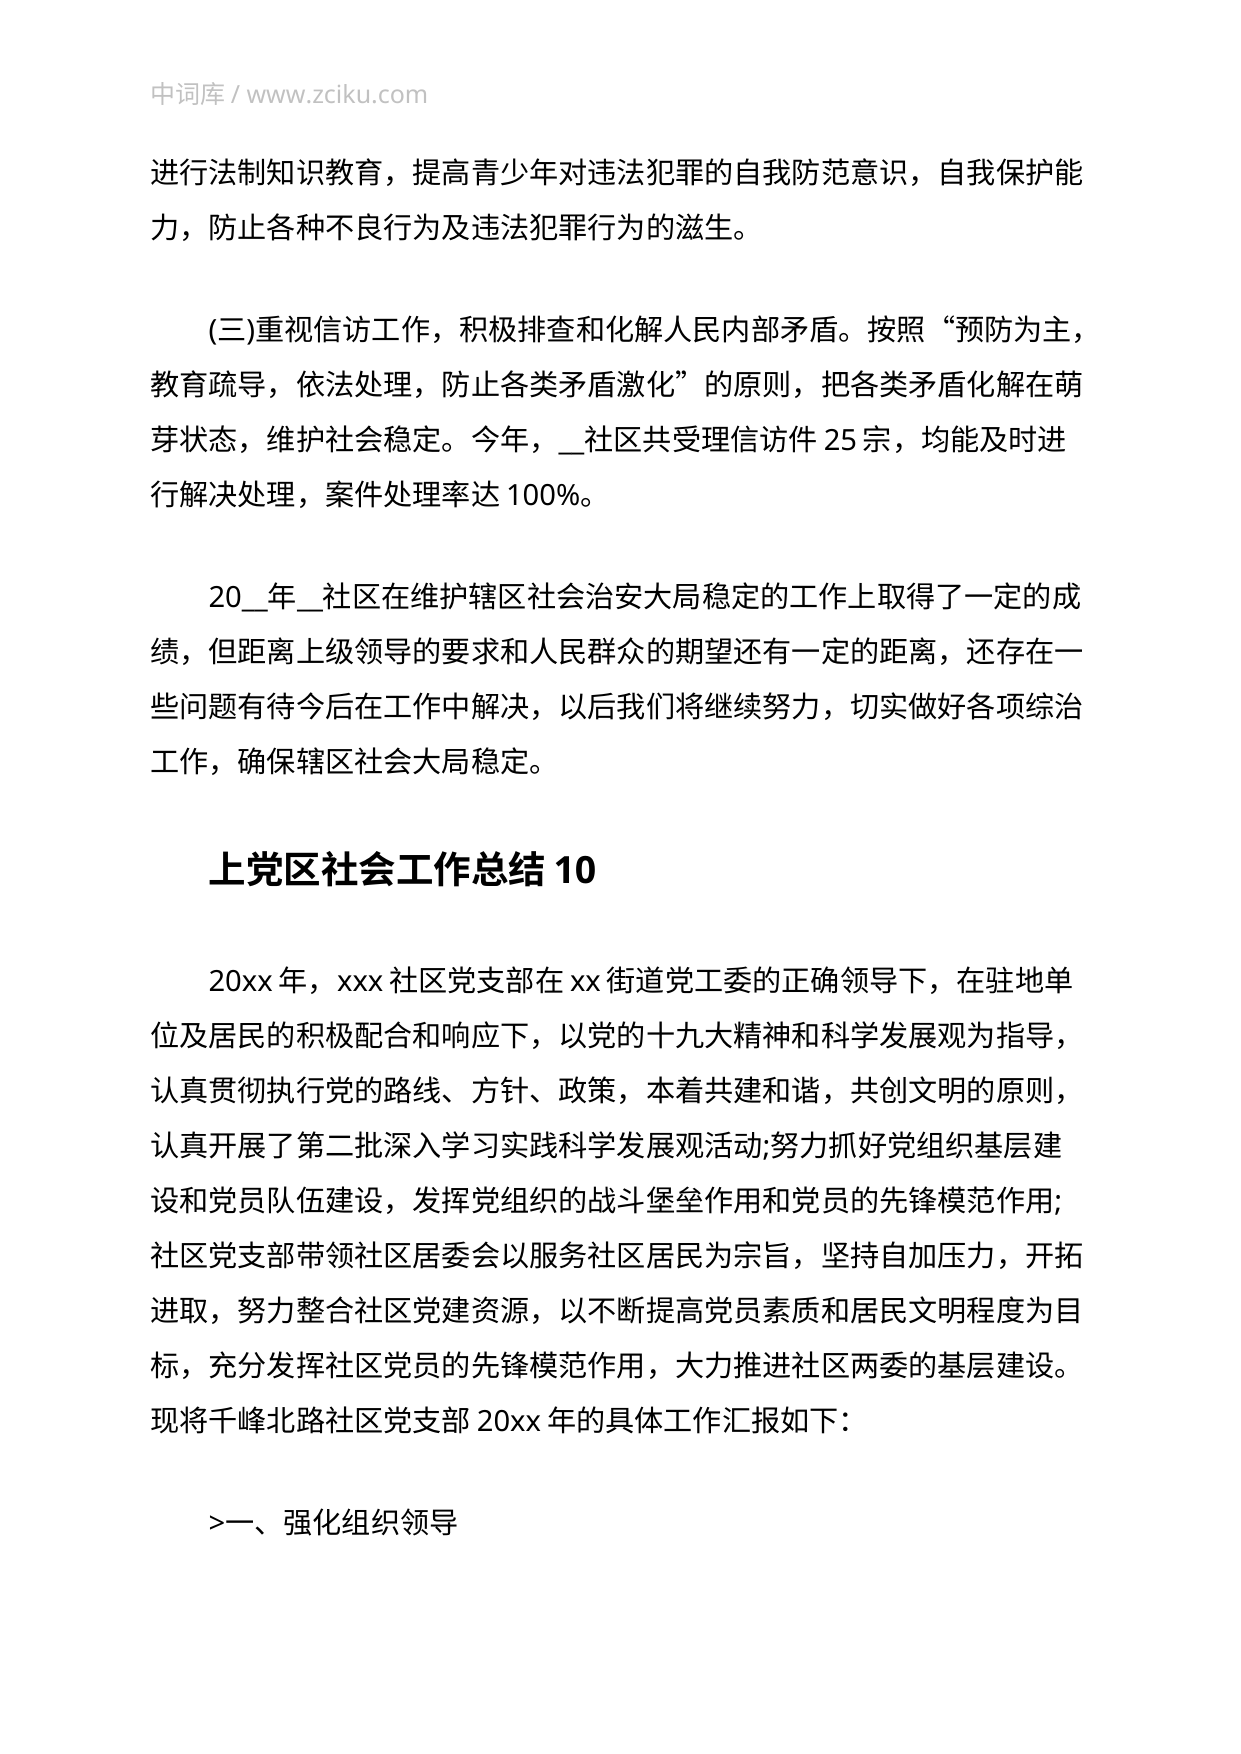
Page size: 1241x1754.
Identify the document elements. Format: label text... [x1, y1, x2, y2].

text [150, 150, 1090, 247]
text 20xx年，xxx社区党支部在xx街道党工委的正确领导下，在驻地单位及居民的积极配合和响应下，以党的十九大精神和科学发展观为指导，认真贯彻执行党的路线、方针、政策，本着共建和谐，共创文明的原则，认真开展了第二批深入学习实践科学发展观活动;努力抓好党组织基层建设和党员队伍建设，发挥党组织的战斗堡垒作用和党员的先锋模范作用;社区党支部带领社区居委会以服务社区居民为宗旨，坚持自加压力，开拓进取，努力整合社区党建资源，以不断提高党员素质和居民文明程度为目标，充分发挥社区党员的先锋模范作用，大力推进社区两委的基层建设。现将千峰北路社区党支部20xx年的具体工作汇报如下： [150, 958, 1090, 1439]
text (三)重视信访工作，积极排查和化解人民内部矛盾。按照“预防为主，教育疏导，依法处理，防止各类矛盾激化”的原则，把各类矛盾化解在萌芽状态，维护社会稳定。今年，__社区共受理信访件25宗，均能及时进行解决处理，案件处理率达100%。 [150, 307, 1090, 514]
text 上党区社会工作总结10 [150, 840, 1090, 894]
text >一、强化组织领导 [150, 1499, 1090, 1542]
text 20__年__社区在维护辖区社会治安大局稳定的工作上取得了一定的成绩，但距离上级领导的要求和人民群众的期望还有一定的距离，还存在一些问题有待今后在工作中解决，以后我们将继续努力，切实做好各项综治工作，确保辖区社会大局稳定。 [150, 573, 1090, 781]
